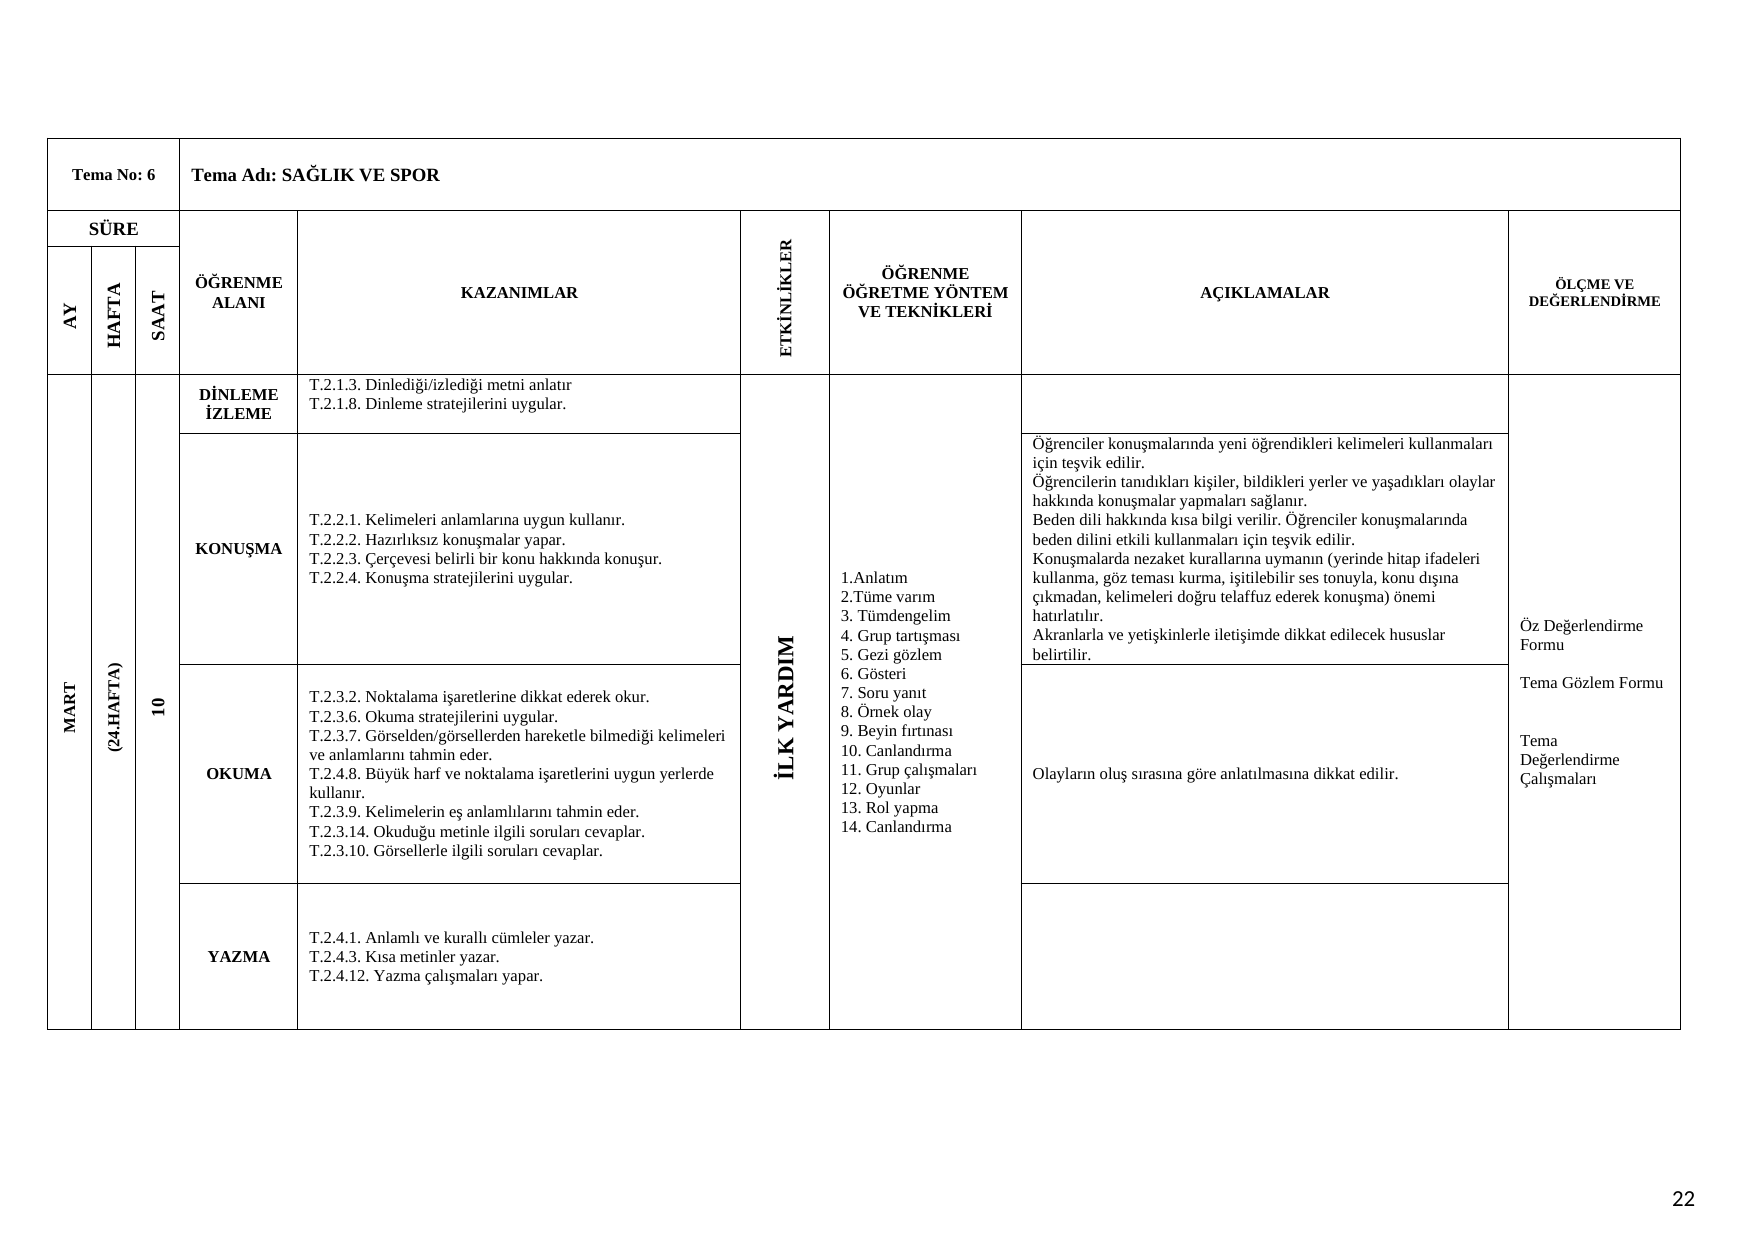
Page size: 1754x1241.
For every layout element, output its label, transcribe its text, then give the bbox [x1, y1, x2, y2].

table_cell Olayların oluş sırasına göre anlatılmasına dikkat edilir. [1022, 665, 1508, 882]
table_cell ÖLÇME VE DEĞERLENDİRME [1509, 211, 1680, 374]
table_header Tema No: 6 [48, 139, 179, 210]
table_cell T.2.1.3. Dinlediği/izlediği metni anlatır T.2.1.8. Dinleme stratejilerini uygular. [298, 375, 740, 432]
table_cell SAAT [136, 247, 179, 374]
table_cell T.2.2.1. Kelimeleri anlamlarına uygun kullanır. T.2.2.2. Hazırlıksız konuşmalar yapar. T.2.2.3. Çerçevesi belirli bir konu hakkında konuşur. T.2.2.4. Konuşma stratejilerini uygular. [298, 434, 740, 663]
table_cell ÖĞRENME ÖĞRETME YÖNTEM VE TEKNİKLERİ [830, 211, 1021, 374]
table_cell T.2.3.2. Noktalama işaretlerine dikkat ederek okur. T.2.3.6. Okuma stratejilerini uygular. T.2.3.7. Görselden/görsellerden hareketle bilmediği kelimeleri ve anlamlarını tahmin eder. T.2.4.8. Büyük harf ve noktalama işaretlerini uygun yerlerde kullanır. T.2.3.9. Kelimelerin eş anlamlılarını tahmin eder. T.2.3.14. Okuduğu metinle ilgili soruları cevaplar. T.2.3.10. Görsellerle ilgili soruları cevaplar. [298, 665, 740, 882]
table_cell Öğrenciler konuşmalarında yeni öğrendikleri kelimeleri kullanmaları için teşvik edilir. Öğrencilerin tanıdıkları kişiler, bildikleri yerler ve yaşadıkları olaylar hakkında konuşmalar yapmaları sağlanır. Beden dili hakkında kısa bilgi verilir. Öğrenciler konuşmalarında beden dilini etkili kullanmaları için teşvik edilir. Konuşmalarda nezaket kurallarına uymanın (yerinde hitap ifadeleri kullanma, göz teması kurma, işitilebilir ses tonuyla, konu dışına çıkmadan, kelimeleri doğru telaffuz ederek konuşma) önemi hatırlatılır. Akranlarla ve yetişkinlerle iletişimde dikkat edilecek hususlar belirtilir. [1022, 434, 1508, 663]
table_cell KONUŞMA [180, 434, 297, 663]
table_cell 10 [136, 375, 179, 1029]
table_cell [1022, 884, 1508, 1029]
table_cell AY [48, 247, 91, 374]
table_cell Öz Değerlendirme Formu Tema Gözlem Formu Tema Değerlendirme Çalışmaları [1509, 375, 1680, 1029]
table_cell T.2.4.1. Anlamlı ve kurallı cümleler yazar. T.2.4.3. Kısa metinler yazar. T.2.4.12. Yazma çalışmaları yapar. [298, 884, 740, 1029]
table_cell ETKİNLİKLER [741, 211, 829, 374]
table_cell OKUMA [180, 665, 297, 882]
table_cell ÖĞRENME ALANI [180, 211, 297, 374]
table_cell DİNLEME İZLEME [180, 375, 297, 432]
table_cell İLK YARDIM [741, 375, 829, 1029]
table_cell (24.HAFTA) [92, 375, 135, 1029]
table_cell AÇIKLAMALAR [1022, 211, 1508, 374]
table_header Tema Adı: SAĞLIK VE SPOR [180, 139, 1680, 210]
table_cell [1022, 375, 1508, 432]
table_cell YAZMA [180, 884, 297, 1029]
table_cell SÜRE [48, 211, 179, 246]
table_cell MART [48, 375, 91, 1029]
table_cell KAZANIMLAR [298, 211, 740, 374]
table_cell HAFTA [92, 247, 135, 374]
